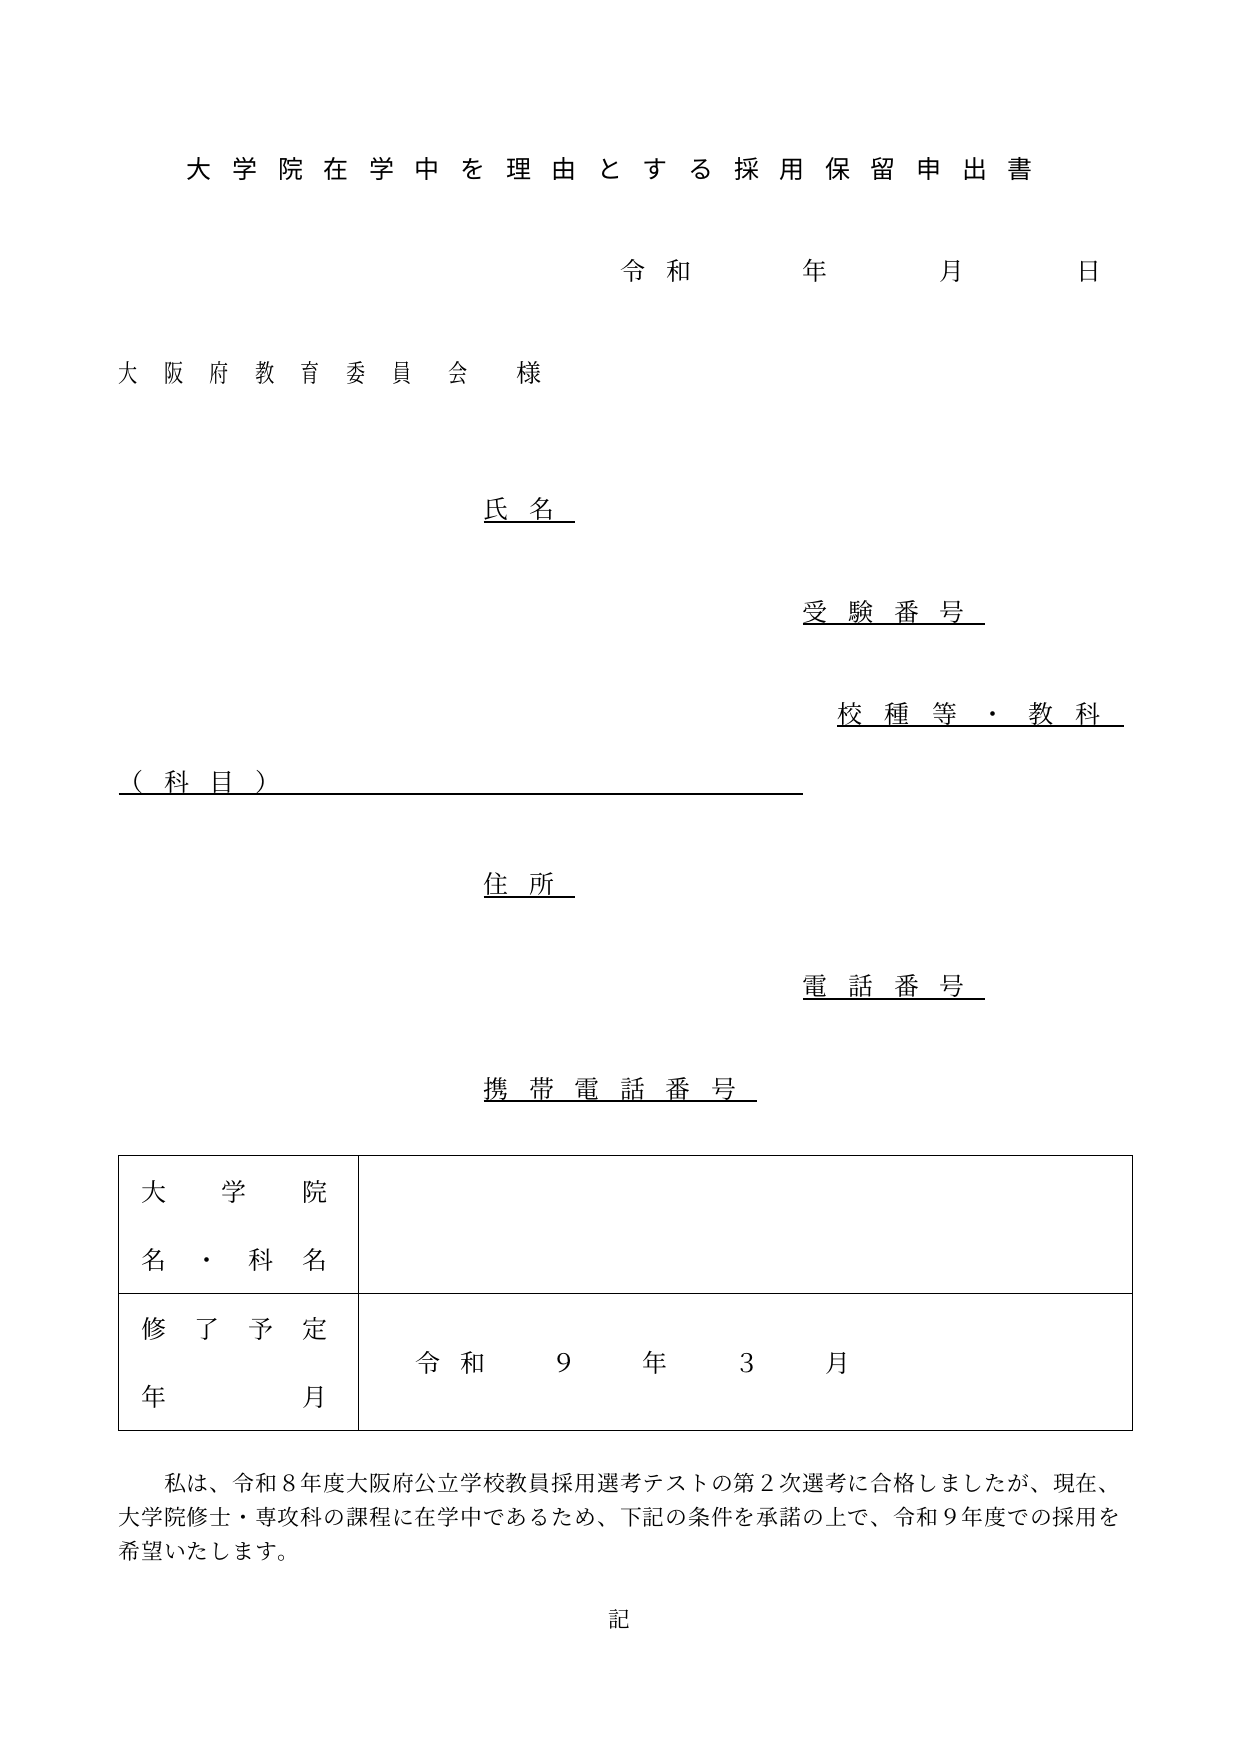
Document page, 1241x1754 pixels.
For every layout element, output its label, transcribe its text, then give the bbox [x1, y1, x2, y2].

text 大学院在学中を理由とする採用保留申出書 [118, 133, 1122, 202]
table_header 大学院名・科名 [119, 1156, 358, 1293]
text 電話番号 [118, 951, 1122, 1019]
text 住所 [118, 849, 1122, 917]
text 氏名 [118, 474, 1122, 542]
text 大阪府教育委員会 様 [118, 338, 1122, 406]
table_cell 令和 ９ 年 ３ 月 [359, 1294, 1132, 1430]
table_header [359, 1156, 1132, 1293]
text 私は、令和８年度大阪府公立学校教員採用選考テストの第２次選考に合格しましたが、現在、大学院修士・専攻科の課程に在学中であるため、下記の条件を承諾の上で、令和９年度での採用を希望いたします。 [118, 1465, 1122, 1567]
text 令和 年 月 日 [118, 236, 1122, 304]
table_cell 修了予定年月 [119, 1294, 358, 1430]
text 受験番号 [118, 576, 1122, 644]
text 記 [118, 1601, 1122, 1635]
text 携帯電話番号 [118, 1053, 1122, 1121]
text 校種等・教科（科目） [118, 678, 1122, 815]
